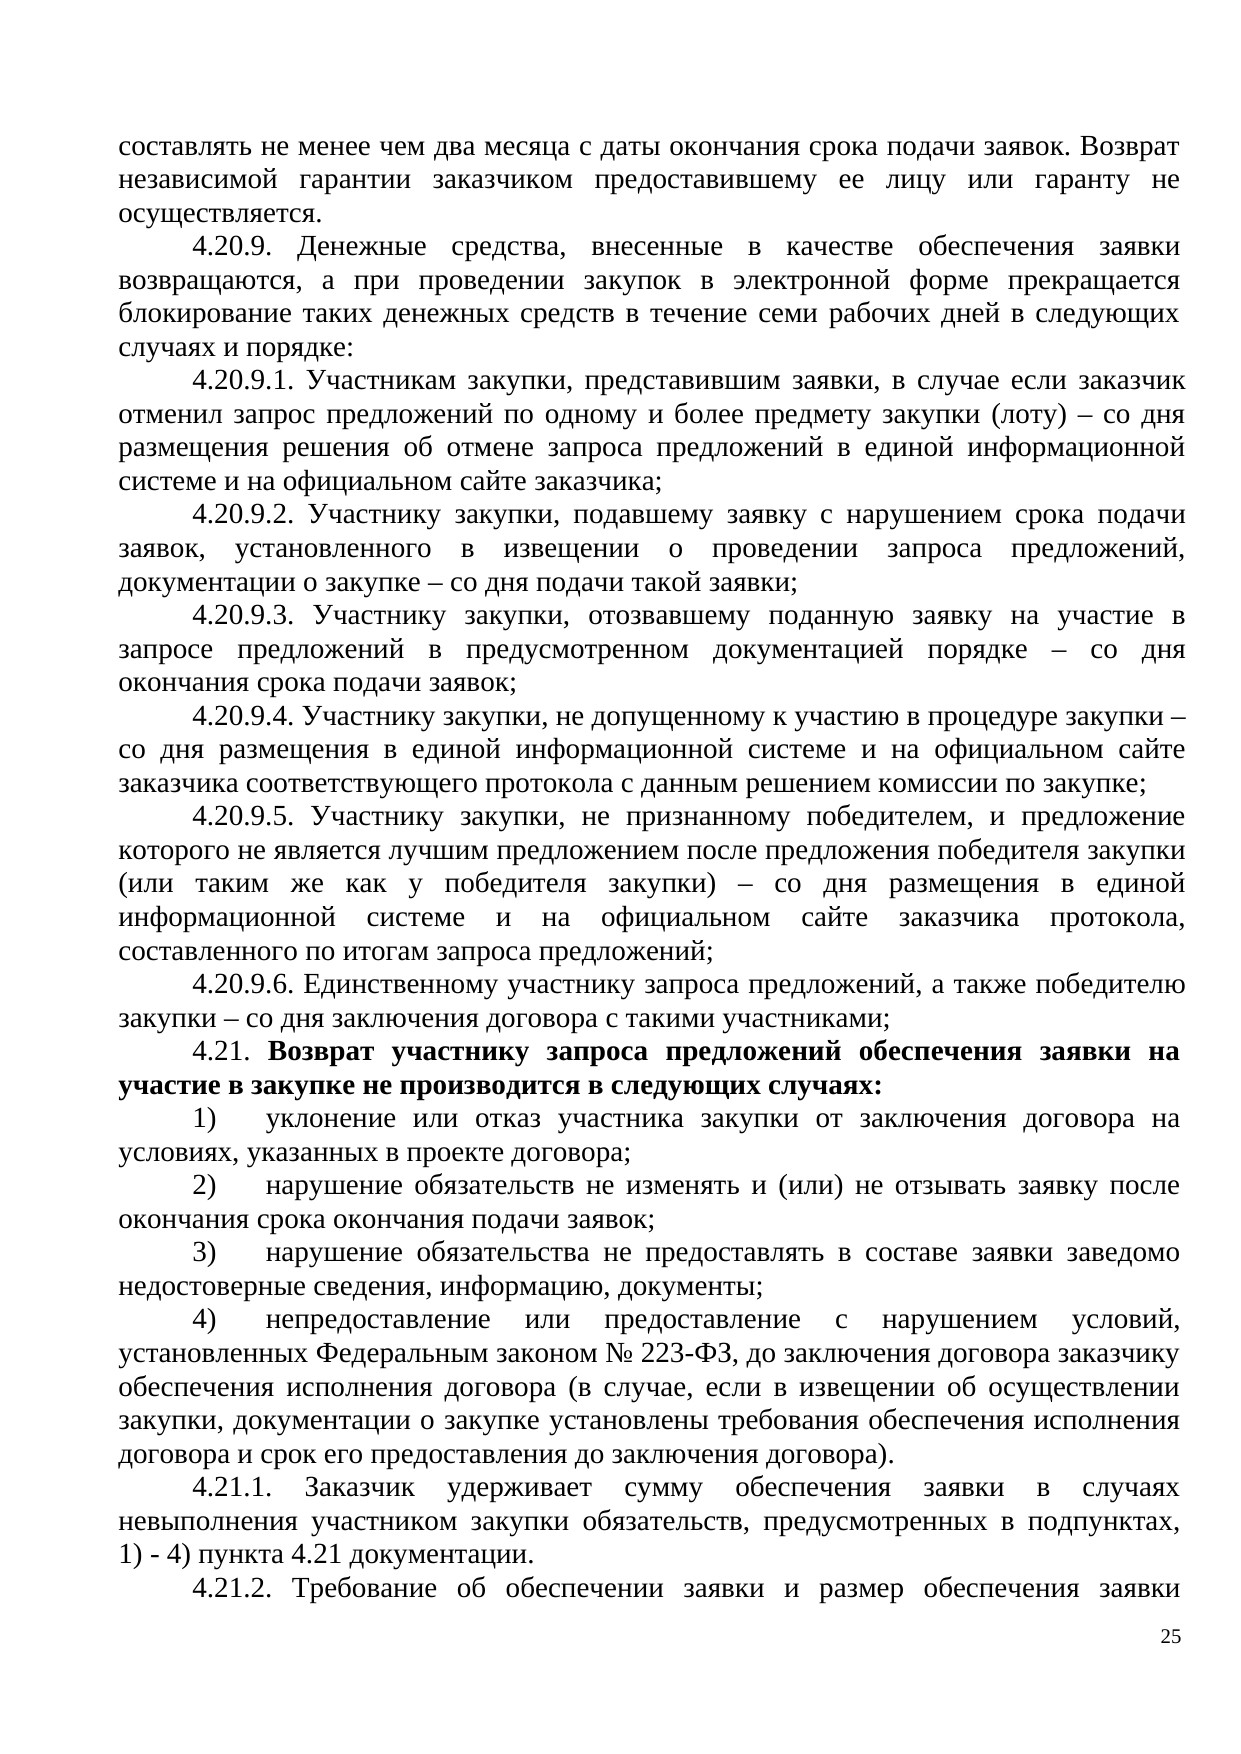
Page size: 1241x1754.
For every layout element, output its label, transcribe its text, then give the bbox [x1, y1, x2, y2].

list нарушение обязательств не изменять и (или) не отзывать заявку после окончания срока окончания подачи заявок; [118, 1167, 1181, 1234]
text 4.20.9.2. Участнику закупки, подавшему заявку с нарушением срока подачи заявок, установленного в извещении о проведении запроса предложений, документации о закупке – со дня подачи такой заявки; [118, 497, 1187, 597]
text 4.21.1. Заказчик удерживает сумму обеспечения заявки в случаях невыполнения участником закупки обязательств, предусмотренных в подпунктах, 1) - 4) пункта 4.21 документации. [118, 1469, 1181, 1570]
text 4.20.9.4. Участнику закупки, не допущенному к участию в процедуре закупки – со дня размещения в единой информационной системе и на официальном сайте заказчика соответствующего протокола с данным решением комиссии по закупке; [118, 698, 1187, 798]
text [118, 1570, 1181, 1603]
text 4.20.9.3. Участнику закупки, отозвавшему поданную заявку на участие в запросе предложений в предусмотренном документацией порядке – со дня окончания срока подачи заявок; [118, 597, 1187, 698]
text 4.20.9. Денежные средства, внесенные в качестве обеспечения заявки возвращаются, а при проведении закупок в электронной форме прекращается блокирование таких денежных средств в течение семи рабочих дней в следующих случаях и порядке: [118, 228, 1181, 362]
text 4.20.9.5. Участнику закупки, не признанному победителем, и предложение которого не является лучшим предложением после предложения победителя закупки (или таким же как у победителя закупки) – со дня размещения в единой информационной системе и на официальном сайте заказчика протокола, составленного по итогам запроса предложений; [118, 798, 1187, 966]
text 4.20.9.6. Единственному участнику запроса предложений, а также победителю закупки – со дня заключения договора с такими участниками; [118, 966, 1187, 1033]
text 4.20.9.1. Участникам закупки, представившим заявки, в случае если заказчик отменил запрос предложений по одному и более предмету закупки (лоту) – со дня размещения решения об отмене запроса предложений в единой информационной системе и на официальном сайте заказчика; [118, 362, 1187, 497]
list непредоставление или предоставление с нарушением условий, установленных Федеральным законом № 223-ФЗ, до заключения договора заказчику обеспечения исполнения договора (в случае, если в извещении об осуществлении закупки, документации о закупке установлены требования обеспечения исполнения договора и срок его предоставления до заключения договора). [118, 1302, 1181, 1469]
list нарушение обязательства не предоставлять в составе заявки заведомо недостоверные сведения, информацию, документы; [118, 1234, 1181, 1302]
list уклонение или отказ участника закупки от заключения договора на условиях, указанных в проекте договора; [118, 1100, 1181, 1167]
text 4.21. Возврат участнику запроса предложений обеспечения заявки на участие в закупке не производится в следующих случаях: [118, 1033, 1181, 1100]
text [118, 128, 1181, 228]
